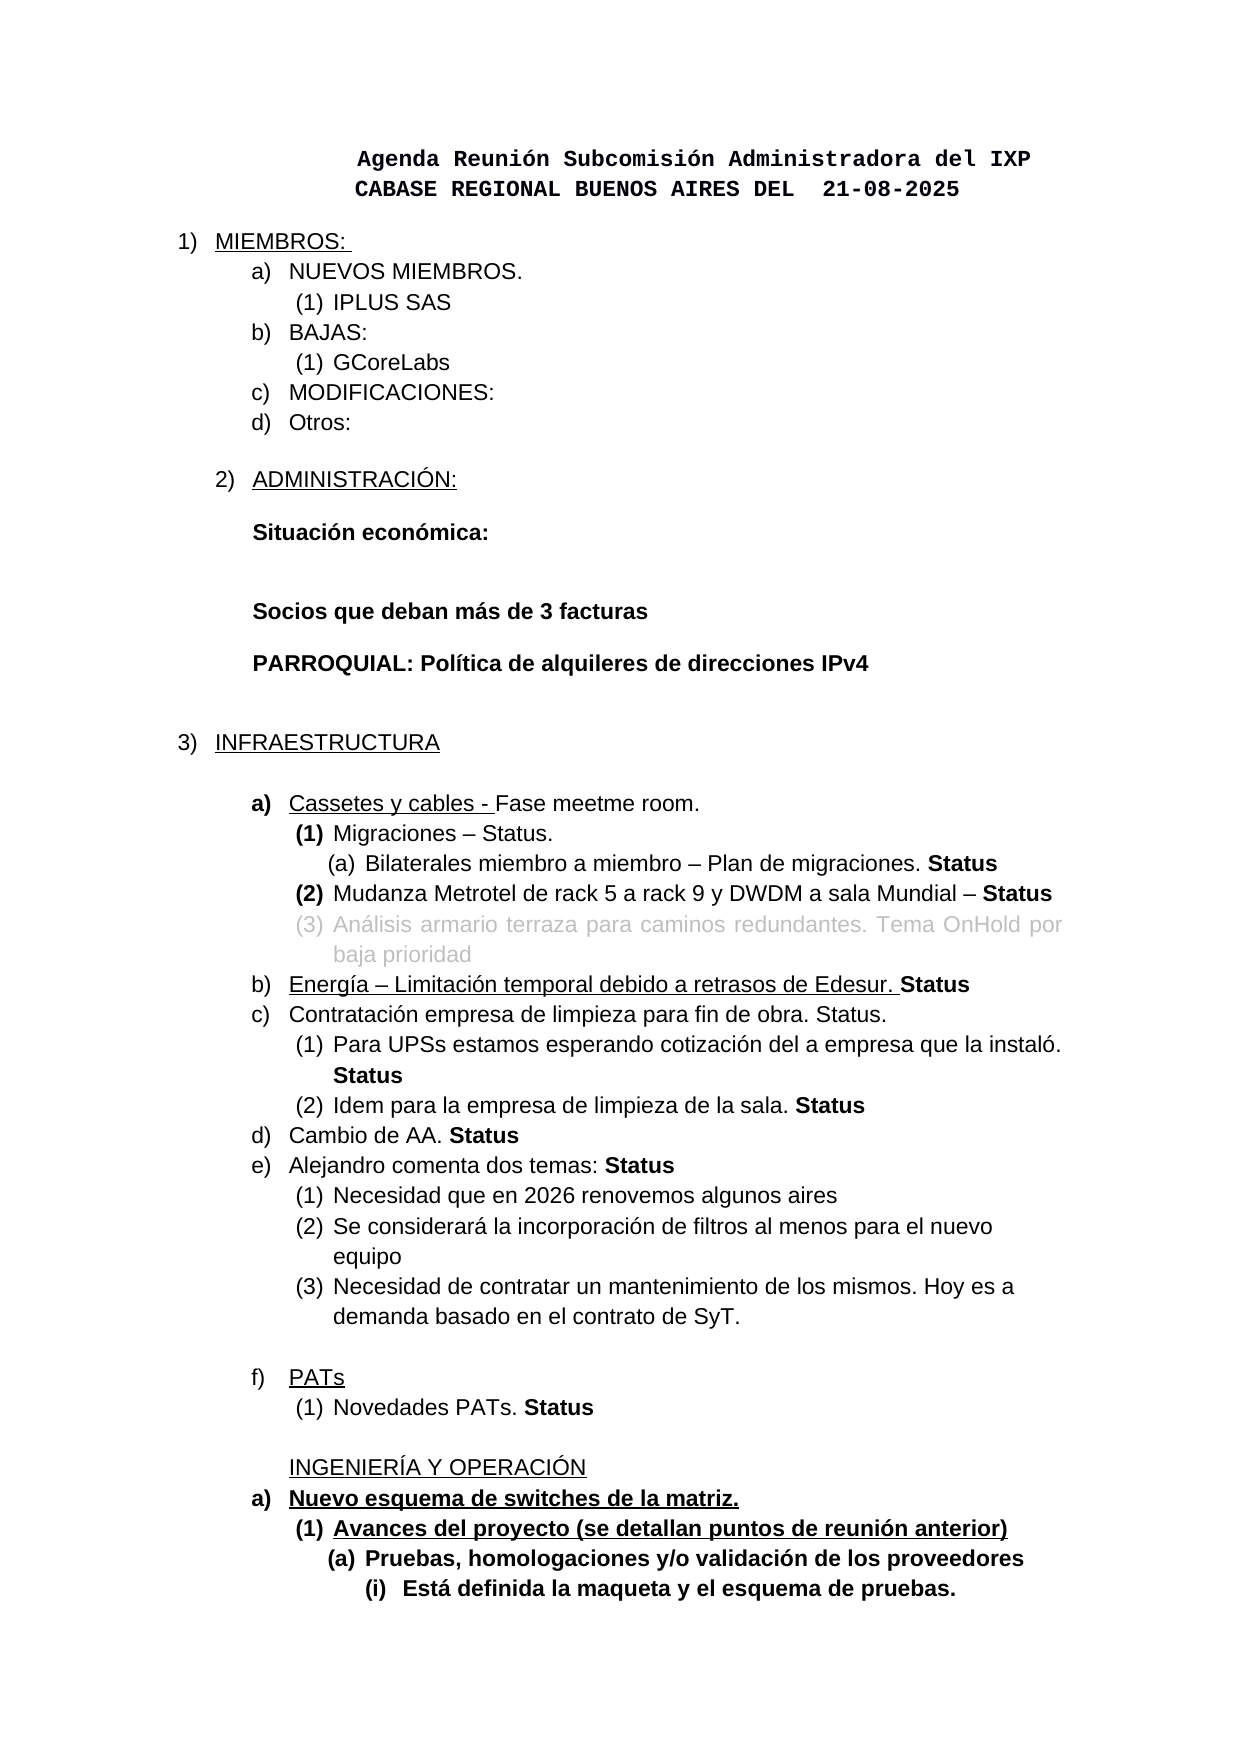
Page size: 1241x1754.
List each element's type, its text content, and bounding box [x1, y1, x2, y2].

list Pruebas, homologaciones y/o validación de los proveedores [327, 1545, 1063, 1571]
list Contratación empresa de limpieza para fin de obra. Status. [251, 1001, 1063, 1028]
list Energía – Limitación temporal debido a retrasos de Edesur. Status [251, 971, 1063, 997]
list Para UPSs estamos esperando cotización del a empresa que la instaló. Status [295, 1031, 1063, 1088]
list NUEVOS MIEMBROS. [251, 258, 1063, 284]
list Mudanza Metrotel de rack 5 a rack 9 y DWDM a sala Mundial – Status [295, 880, 1063, 907]
text Agenda Reunión Subcomisión Administradora del IXP CABASE REGIONAL BUENOS AIRES DEL 21-08-2025 [251, 148, 1063, 203]
list IPLUS SAS [295, 288, 1063, 315]
text Situación económica: [252, 518, 1063, 545]
list Alejandro comenta dos temas: Status [251, 1152, 1063, 1179]
text PARROQUIAL: Política de alquileres de direcciones IPv4 [252, 650, 1063, 677]
list GCoreLabs [295, 349, 1063, 375]
list Otros: [251, 409, 1063, 436]
text Socios que deban más de 3 facturas [252, 598, 1063, 624]
list Cambio de AA. Status [251, 1122, 1063, 1148]
list Migraciones – Status. [295, 820, 1063, 846]
list Avances del proyecto (se detallan puntos de reunión anterior) [295, 1515, 1063, 1541]
list Análisis armario terraza para caminos redundantes. Tema OnHold por baja prioridad [295, 911, 1063, 967]
list Está definida la maqueta y el esquema de pruebas. [365, 1575, 1063, 1602]
list MIEMBROS: [177, 228, 1063, 254]
list BAJAS: [251, 319, 1063, 345]
list INGENIERÍA Y OPERACIÓN [288, 1454, 1063, 1481]
list PATs [251, 1364, 1063, 1390]
list INFRAESTRUCTURA [177, 729, 1063, 756]
list Bilaterales miembro a miembro – Plan de migraciones. Status [327, 850, 1063, 877]
list Cassetes y cables - Fase meetme room. [251, 790, 1063, 816]
list Se considerará la incorporación de filtros al menos para el nuevo equipo [295, 1213, 1063, 1269]
list ADMINISTRACIÓN: [215, 466, 1063, 492]
list Necesidad que en 2026 renovemos algunos aires [295, 1182, 1063, 1209]
list MODIFICACIONES: [251, 379, 1063, 405]
list Nuevo esquema de switches de la matriz. [251, 1484, 1063, 1511]
list Necesidad de contratar un mantenimiento de los mismos. Hoy es a demanda basado en el contrato de SyT. [295, 1273, 1063, 1330]
list Idem para la empresa de limpieza de la sala. Status [295, 1092, 1063, 1118]
list Novedades PATs. Status [295, 1394, 1063, 1420]
